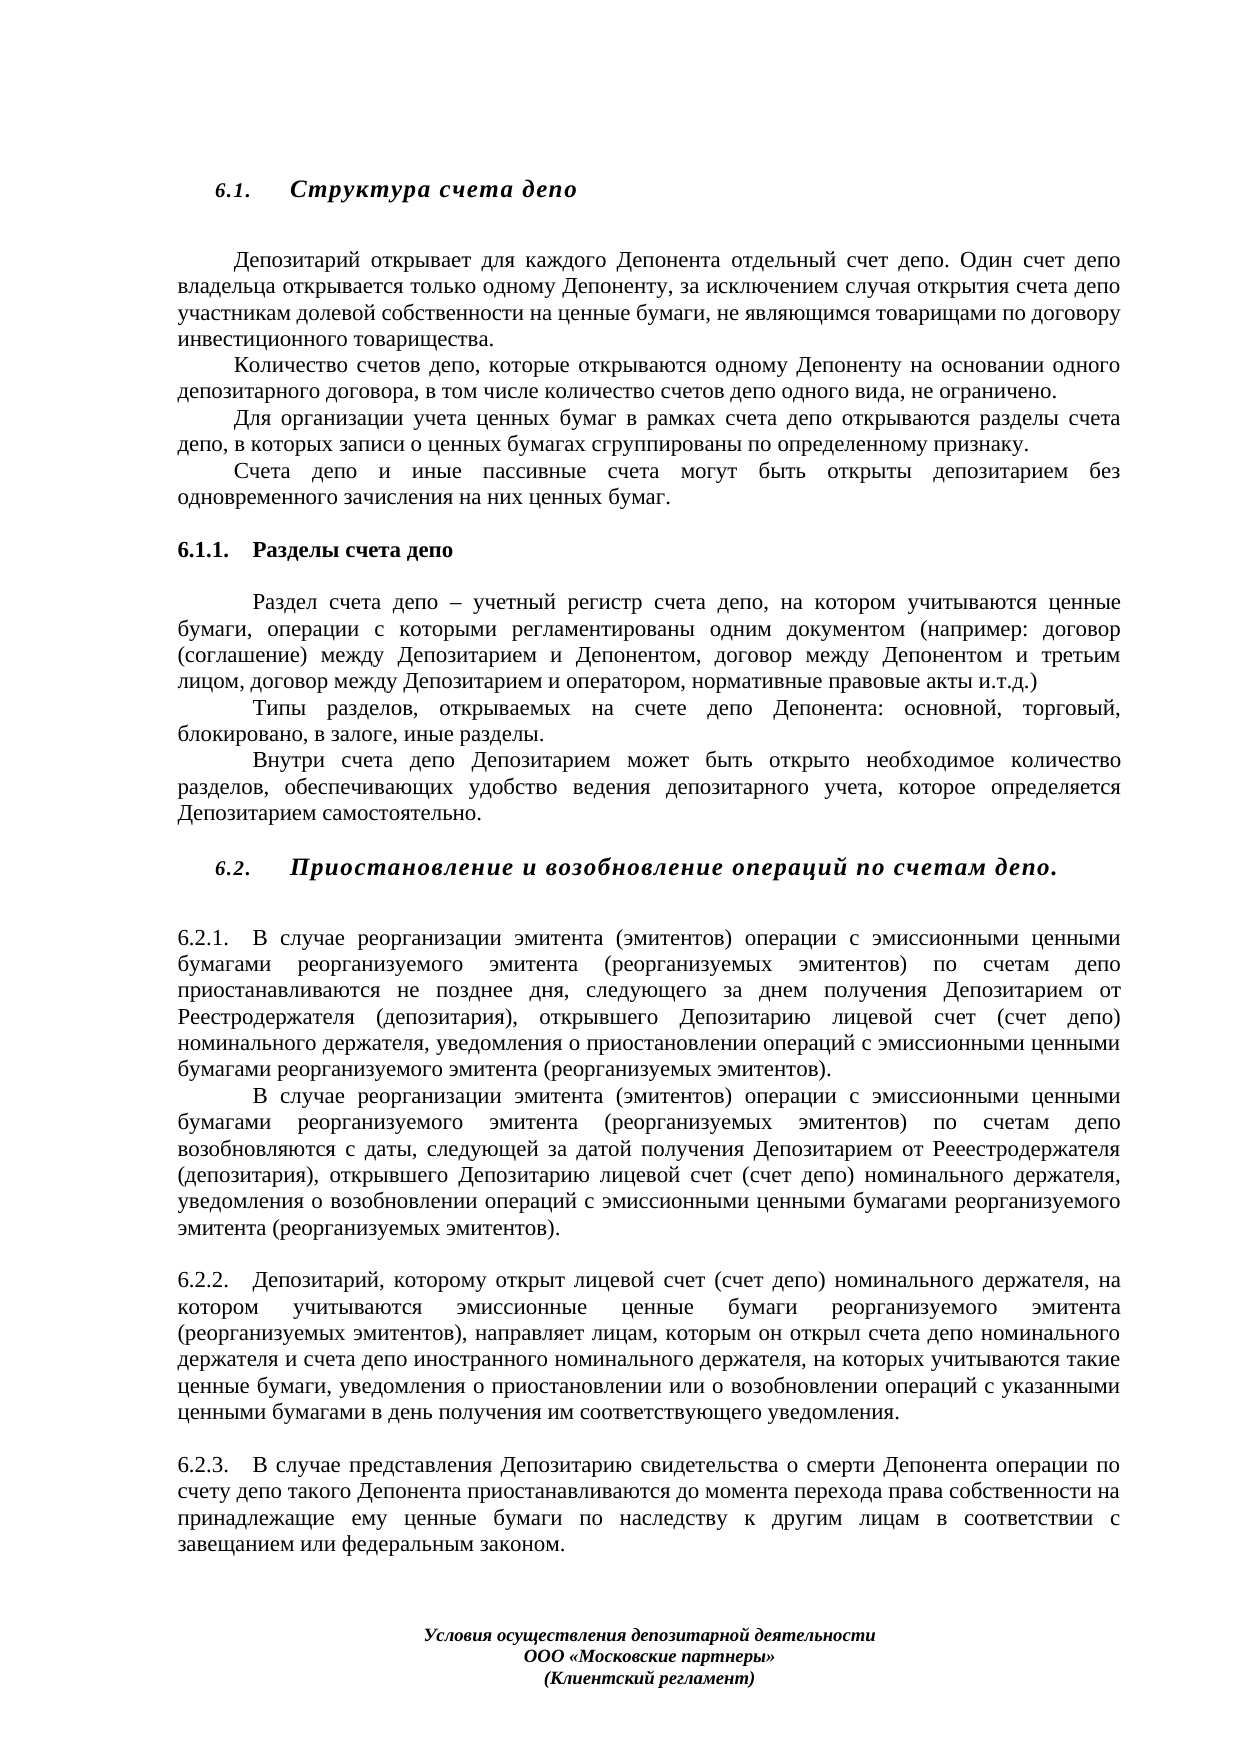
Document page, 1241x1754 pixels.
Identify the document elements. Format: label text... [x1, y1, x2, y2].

text Типы разделов, открываемых на счете депо Депонента: основной, торговый, блокировано, в залоге, иные разделы. [177, 694, 1122, 747]
text Для организации учета ценных бумаг в рамках счета депо открываются разделы счета депо, в которых записи о ценных бумагах сгруппированы по определенному признаку. [177, 404, 1122, 457]
list В случае реорганизации эмитента (эмитентов) операции с эмиссионными ценными бумагами реорганизуемого эмитента (реорганизуемых эмитентов) по счетам депо приостанавливаются не позднее дня, следующего за днем получения Депозитарием от Реестродержателя (депозитария), открывшего Депозитарию лицевой счет (счет депо) номинального держателя, уведомления о приостановлении операций с эмиссионными ценными бумагами реорганизуемого эмитента (реорганизуемых эмитентов). [177, 924, 1122, 1082]
text Раздел счета депо – учетный регистр счета депо, на котором учитываются ценные бумаги, операции с которыми регламентированы одним документом (например: договор (соглашение) между Депозитарием и Депонентом, договор между Депонентом и третьим лицом, договор между Депозитарием и оператором, нормативные правовые акты и.т.д.) [177, 588, 1122, 694]
text Структура счета депо [215, 174, 1122, 203]
text Приостановление и возобновление операций по счетам депо. [215, 852, 1122, 881]
text Внутри счета депо Депозитарием может быть открыто необходимое количество разделов, обеспечивающих удобство ведения депозитарного учета, которое определяется Депозитарием самостоятельно. [177, 747, 1122, 826]
list В случае представления Депозитарию свидетельства о смерти Депонента операции по счету депо такого Депонента приостанавливаются до момента перехода права собственности на принадлежащие ему ценные бумаги по наследству к другим лицам в соответствии с завещанием или федеральным законом. [177, 1451, 1122, 1556]
text В случае реорганизации эмитента (эмитентов) операции с эмиссионными ценными бумагами реорганизуемого эмитента (реорганизуемых эмитентов) по счетам депо возобновляются с даты, следующей за датой получения Депозитарием от Рееестродержателя (депозитария), открывшего Депозитарию лицевой счет (счет депо) номинального держателя, уведомления о возобновлении операций с эмиссионными ценными бумагами реорганизуемого эмитента (реорганизуемых эмитентов). [177, 1082, 1122, 1240]
text Депозитарий открывает для каждого Депонента отдельный счет депо. Один счет депо владельца открывается только одному Депоненту, за исключением случая открытия счета депо участникам долевой собственности на ценные бумаги, не являющимся товарищами по договору инвестиционного товарищества. [177, 246, 1122, 351]
list Депозитарий, которому открыт лицевой счет (счет депо) номинального держателя, на котором учитываются эмиссионные ценные бумаги реорганизуемого эмитента (реорганизуемых эмитентов), направляет лицам, которым он открыл счета депо номинального держателя и счета депо иностранного номинального держателя, на которых учитываются такие ценные бумаги, уведомления о приостановлении или о возобновлении операций с указанными ценными бумагами в день получения им соответствующего уведомления. [177, 1266, 1122, 1424]
text Количество счетов депо, которые открываются одному Депоненту на основании одного депозитарного договора, в том числе количество счетов депо одного вида, не ограничено. [177, 351, 1122, 404]
text Разделы счета депо [177, 536, 1122, 562]
text Счета депо и иные пассивные счета могут быть открыты депозитарием без одновременного зачисления на них ценных бумаг. [177, 457, 1122, 509]
